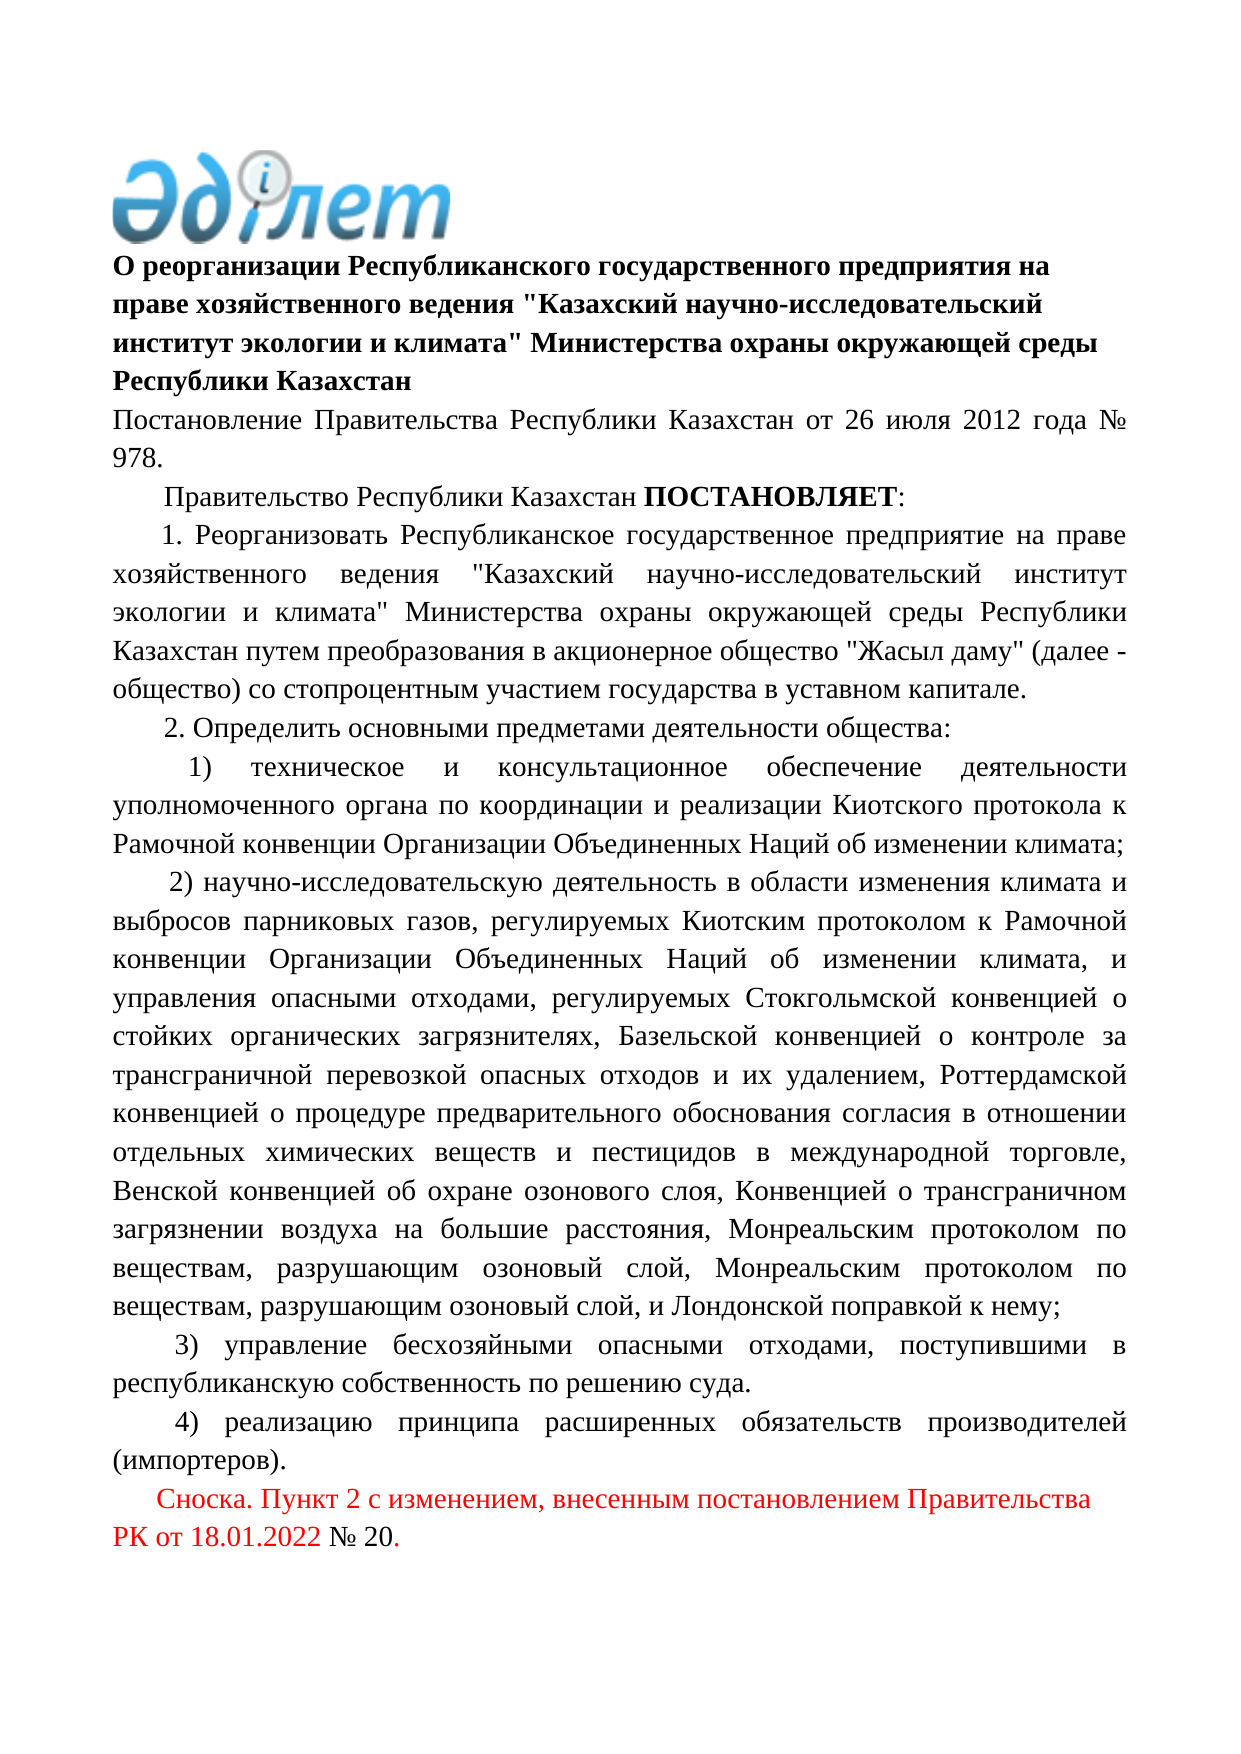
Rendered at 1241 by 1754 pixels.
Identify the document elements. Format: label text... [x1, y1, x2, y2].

text Постановление Правительства Республики Казахстан от 26 июля 2012 года № 978. [112, 402, 1128, 474]
text 2) научно-исследовательскую деятельность в области изменения климата и выбросов парниковых газов, регулируемых Киотским протоколом к Рамочной конвенции Организации Объединенных Наций об изменении климата, и управления опасными отходами, регулируемых Стокгольмской конвенцией о стойких органических загрязнителях, Базельской конвенцией о контроле за трансграничной перевозкой опасных отходов и их удалением, Роттердамской конвенцией о процедуре предварительного обоснования согласия в отношении отдельных химических веществ и пестицидов в международной торговле, Венской конвенцией об охране озонового слоя, Конвенцией о трансграничном загрязнении воздуха на большие расстояния, Монреальским протоколом по веществам, разрушающим озоновый слой, Монреальским протоколом по веществам, разрушающим озоновый слой, и Лондонской поправкой к нему; [112, 864, 1128, 1322]
text 3) управление бесхозяйными опасными отходами, поступившими в республиканскую собственность по решению суда. [112, 1327, 1128, 1399]
text 1. Реорганизовать Республиканское государственное предприятие на праве хозяйственного ведения "Казахский научно-исследовательский институт экологии и климата" Министерства охраны окружающей среды Республики Казахстан путем преобразования в акционерное общество "Жасыл даму" (далее - общество) со стопроцентным участием государства в уставном капитале. [112, 517, 1128, 705]
text Сноска. Пункт 2 с изменением, внесенным постановлением Правительства РК от 18.01.2022 № 20. [112, 1481, 1128, 1583]
picture [112, 150, 451, 244]
text 4) реализацию принципа расширенных обязательств производителей (импортеров). [112, 1404, 1128, 1476]
text 1) техническое и консультационное обеспечение деятельности уполномоченного органа по координации и реализации Киотского протокола к Рамочной конвенции Организации Объединенных Наций об изменении климата; [112, 749, 1128, 859]
text 2. Определить основными предметами деятельности общества: [112, 710, 1128, 744]
text Правительство Республики Казахстан ПОСТАНОВЛЯЕТ: [112, 479, 1128, 512]
text О реорганизации Республиканского государственного предприятия на праве хозяйственного ведения "Казахский научно-исследовательский институт экологии и климата" Министерства охраны окружающей среды Республики Казахстан [112, 248, 1128, 397]
